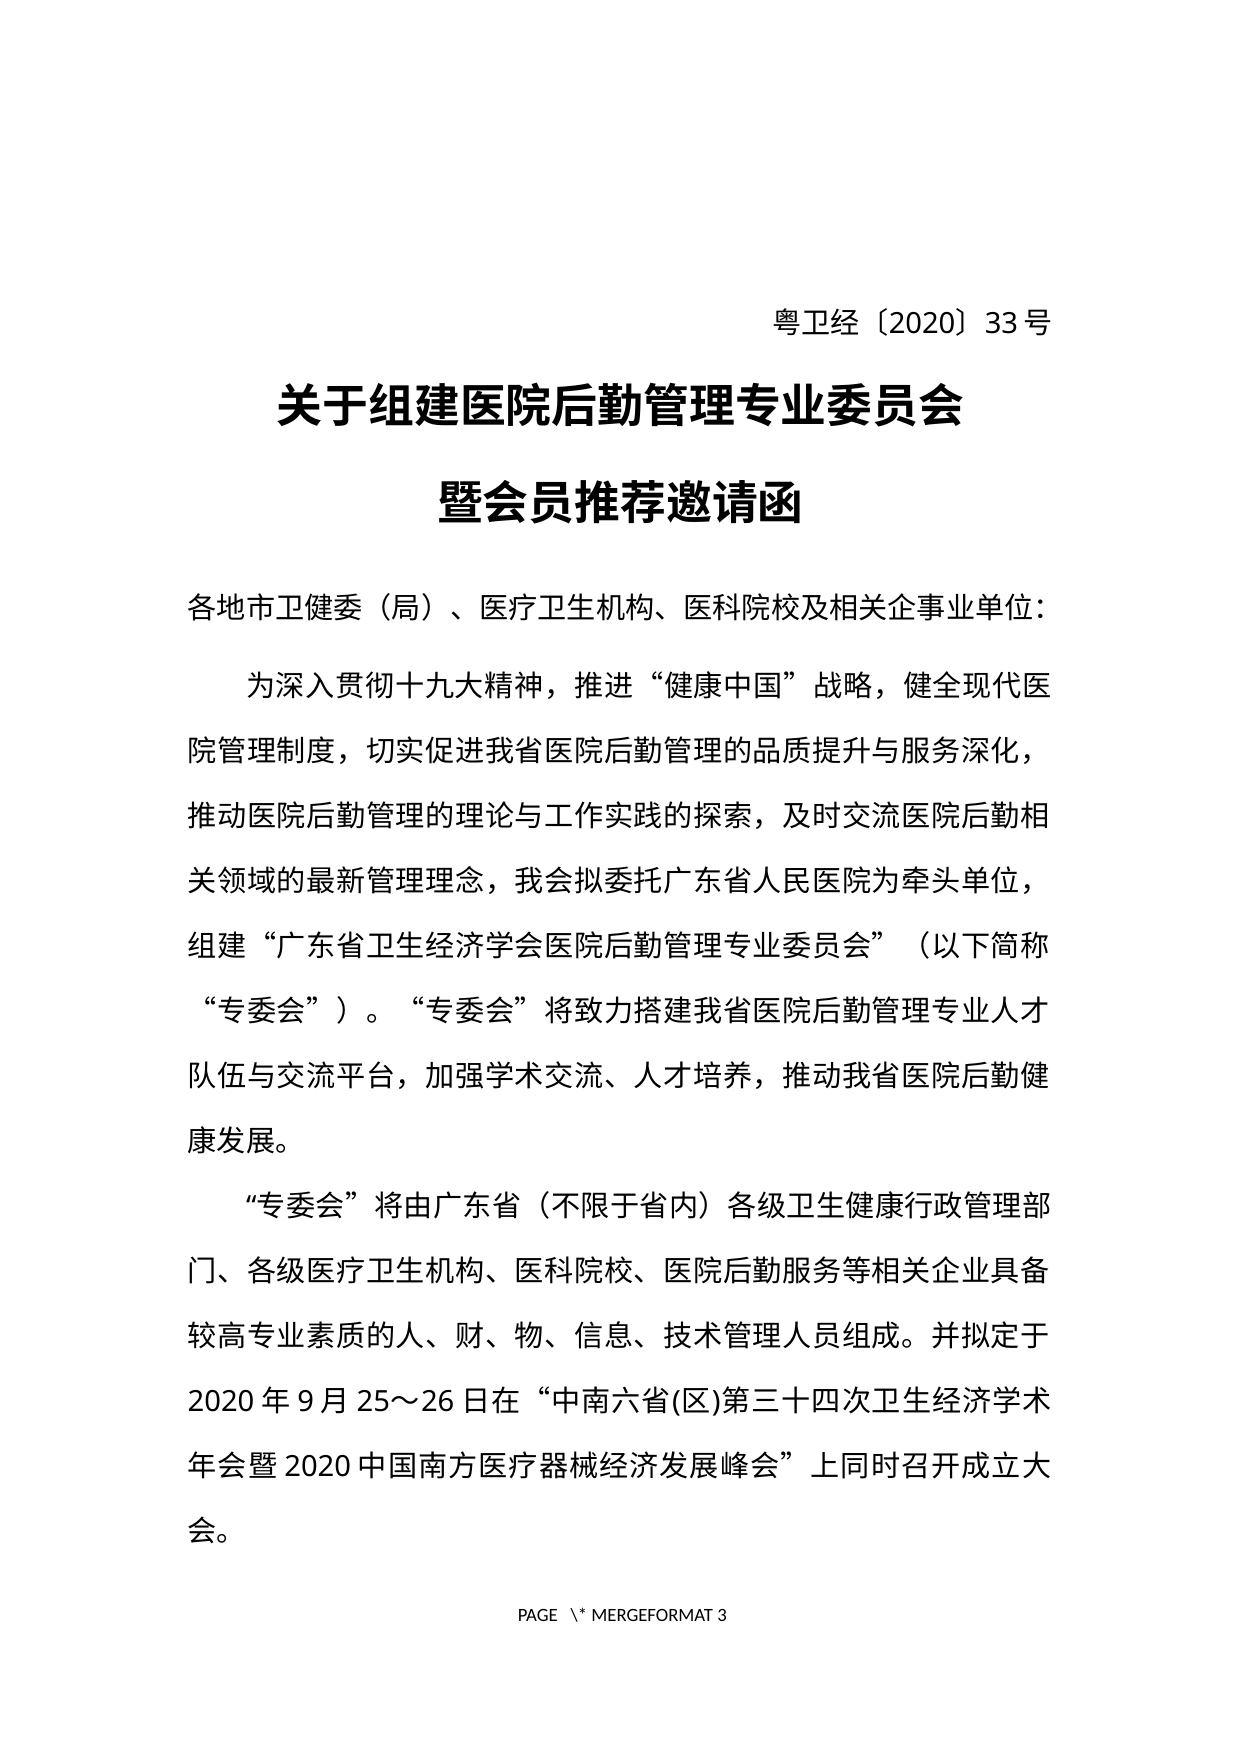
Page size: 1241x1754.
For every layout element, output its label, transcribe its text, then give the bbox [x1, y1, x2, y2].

text 各地市卫健委（局）、医疗卫生机构、医科院校及相关企事业单位： [187, 573, 1053, 638]
text “专委会”将由广东省（不限于省内）各级卫生健康行政管理部门、各级医疗卫生机构、医科院校、医院后勤服务等相关企业具备较高专业素质的人、财、物、信息、技术管理人员组成。并拟定于2020年9月25～26日在“中南六省(区)第三十四次卫生经济学术年会暨2020中国南方医疗器械经济发展峰会”上同时召开成立大会。 [187, 1171, 1053, 1561]
text 暨会员推荐邀请函 [187, 451, 1053, 548]
text 为深入贯彻十九大精神，推进“健康中国”战略，健全现代医院管理制度，切实促进我省医院后勤管理的品质提升与服务深化，推动医院后勤管理的理论与工作实践的探索，及时交流医院后勤相关领域的最新管理理念，我会拟委托广东省人民医院为牵头单位，组建“广东省卫生经济学会医院后勤管理专业委员会”（以下简称“专委会”）。“专委会”将致力搭建我省医院后勤管理专业人才队伍与交流平台，加强学术交流、人才培养，推动我省医院后勤健康发展。 [187, 651, 1053, 1171]
text 关于组建医院后勤管理专业委员会 [187, 353, 1053, 451]
text 粤卫经〔2020〕33号 [187, 288, 1053, 353]
